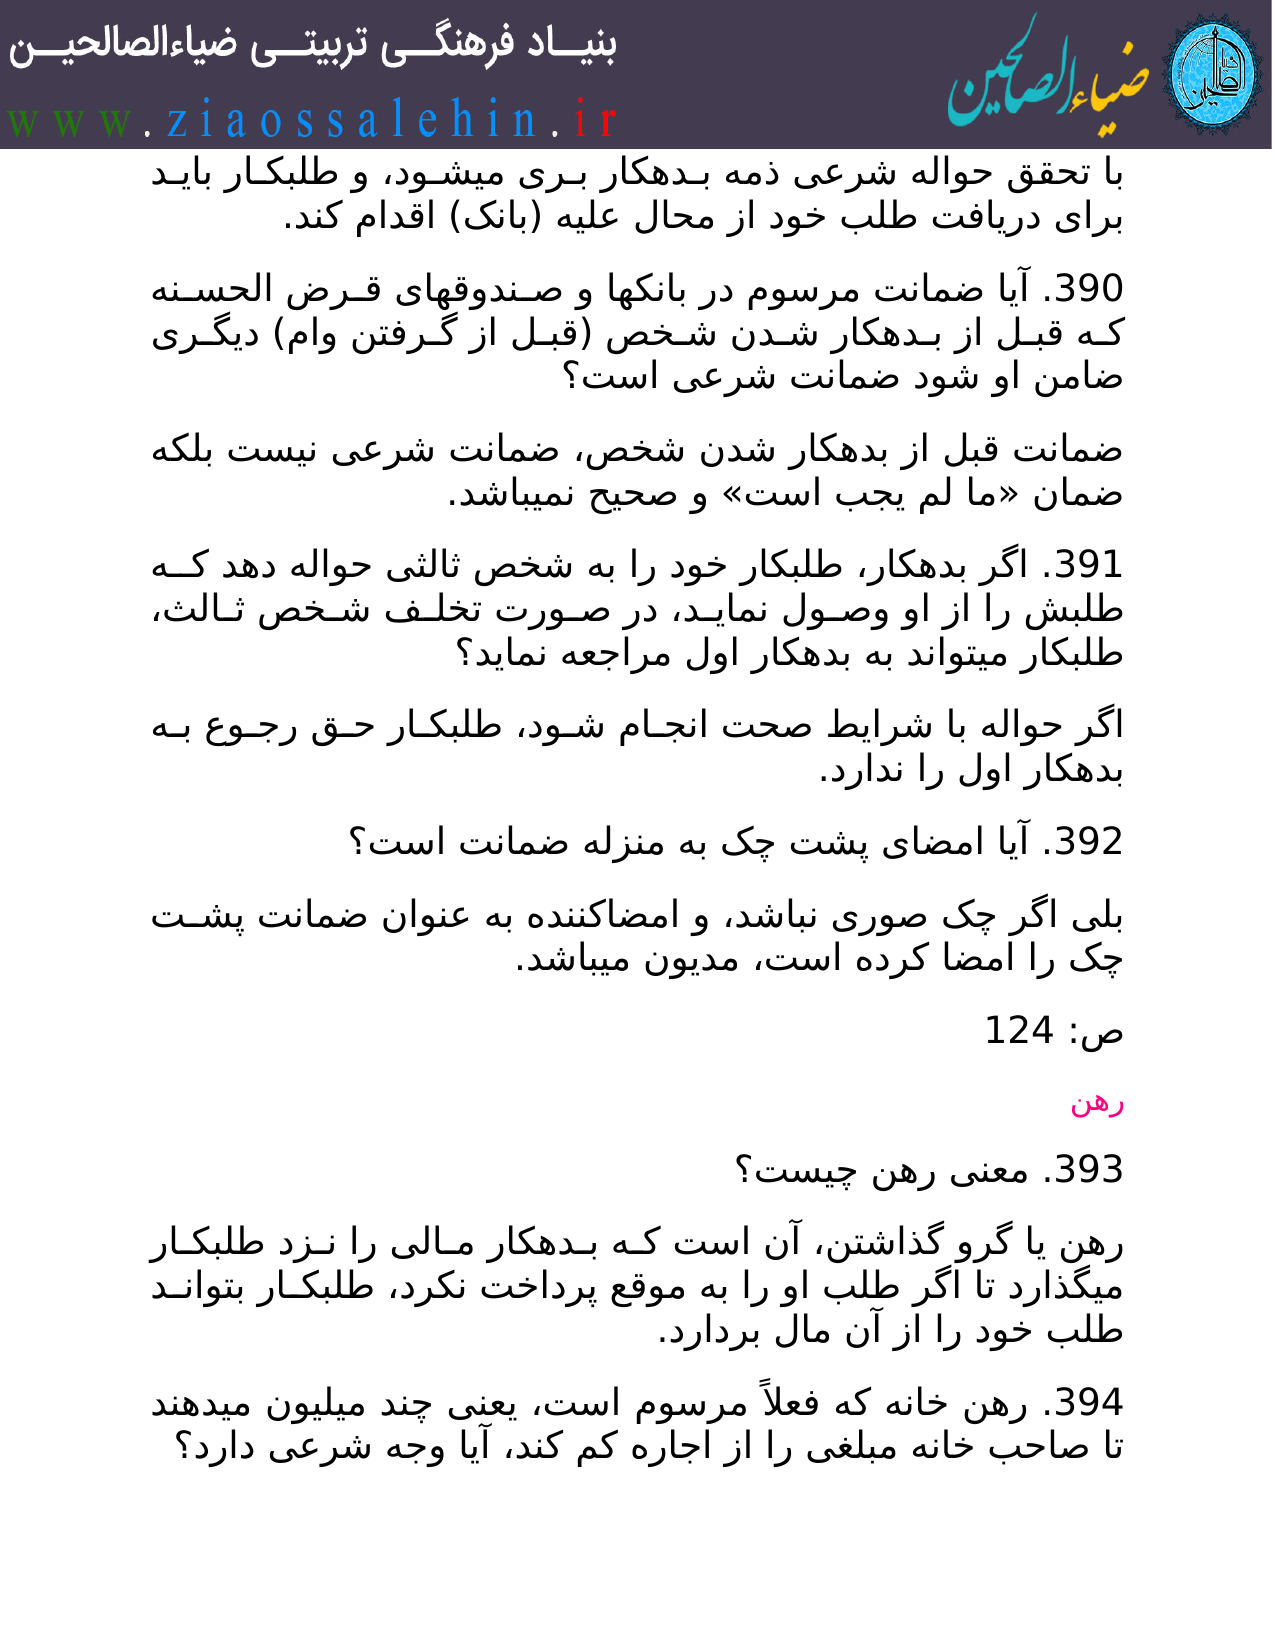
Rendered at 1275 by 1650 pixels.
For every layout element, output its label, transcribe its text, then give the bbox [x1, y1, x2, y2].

text اگر حواله با شرایط صحت انجام شود، طلبکار حق رجوع به بدهکار اول را ندارد. [150, 703, 1125, 790]
text رهن یا گرو گذاشتن، آن است که بدهکار مالی را نزد طلبکار میگذارد تا اگر طلب او را به موقع پرداخت نکرد، طلبکار بتواند طلب خود را از آن مال بردارد. [150, 1220, 1125, 1351]
text 390. آیا ضمانت مرسوم در بانکها و صندوقهای قرض الحسنه که قبل از بدهکار شدن شخص (قبل از گرفتن وام) دیگری ضامن او شود ضمانت شرعی است؟ [150, 266, 1125, 397]
text بلی اگر چک صوری نباشد، و امضاکننده به عنوان ضمانت پشت چک را امضا کرده است، مدیون میباشد. [150, 892, 1125, 980]
text 394. رهن خانه که فعلاً مرسوم است، یعنی چند میلیون میدهند تا صاحب خانه مبلغی را از اجاره کم کند، آیا وجه شرعی دارد؟ [150, 1380, 1125, 1467]
text با تحقق حواله شرعی ذمه بدهکار بری میشود، و طلبکار باید برای دریافت طلب خود از محال علیه (بانک) اقدام کند. [150, 150, 1125, 237]
text ضمانت قبل از بدهکار شدن شخص، ضمانت شرعی نیست بلکه ضمان «ما لم یجب است» و صحیح نمیباشد. [150, 427, 1125, 514]
text 393. معنی رهن چیست؟ [150, 1147, 1125, 1191]
text 392. آیا امضای پشت چک به منزله ضمانت است؟ [150, 819, 1125, 863]
text 391. اگر بدهکار، طلبکار خود را به شخص ثالثی حواله دهد که طلبش را از او وصول نماید، در صورت تخلف شخص ثالث، طلبکار میتواند به بدهکار اول مراجعه نماید؟ [150, 543, 1125, 674]
picture [0, 0, 1272, 149]
text ص: 124 [150, 1009, 1125, 1052]
subtitle رهن [150, 1082, 1125, 1118]
